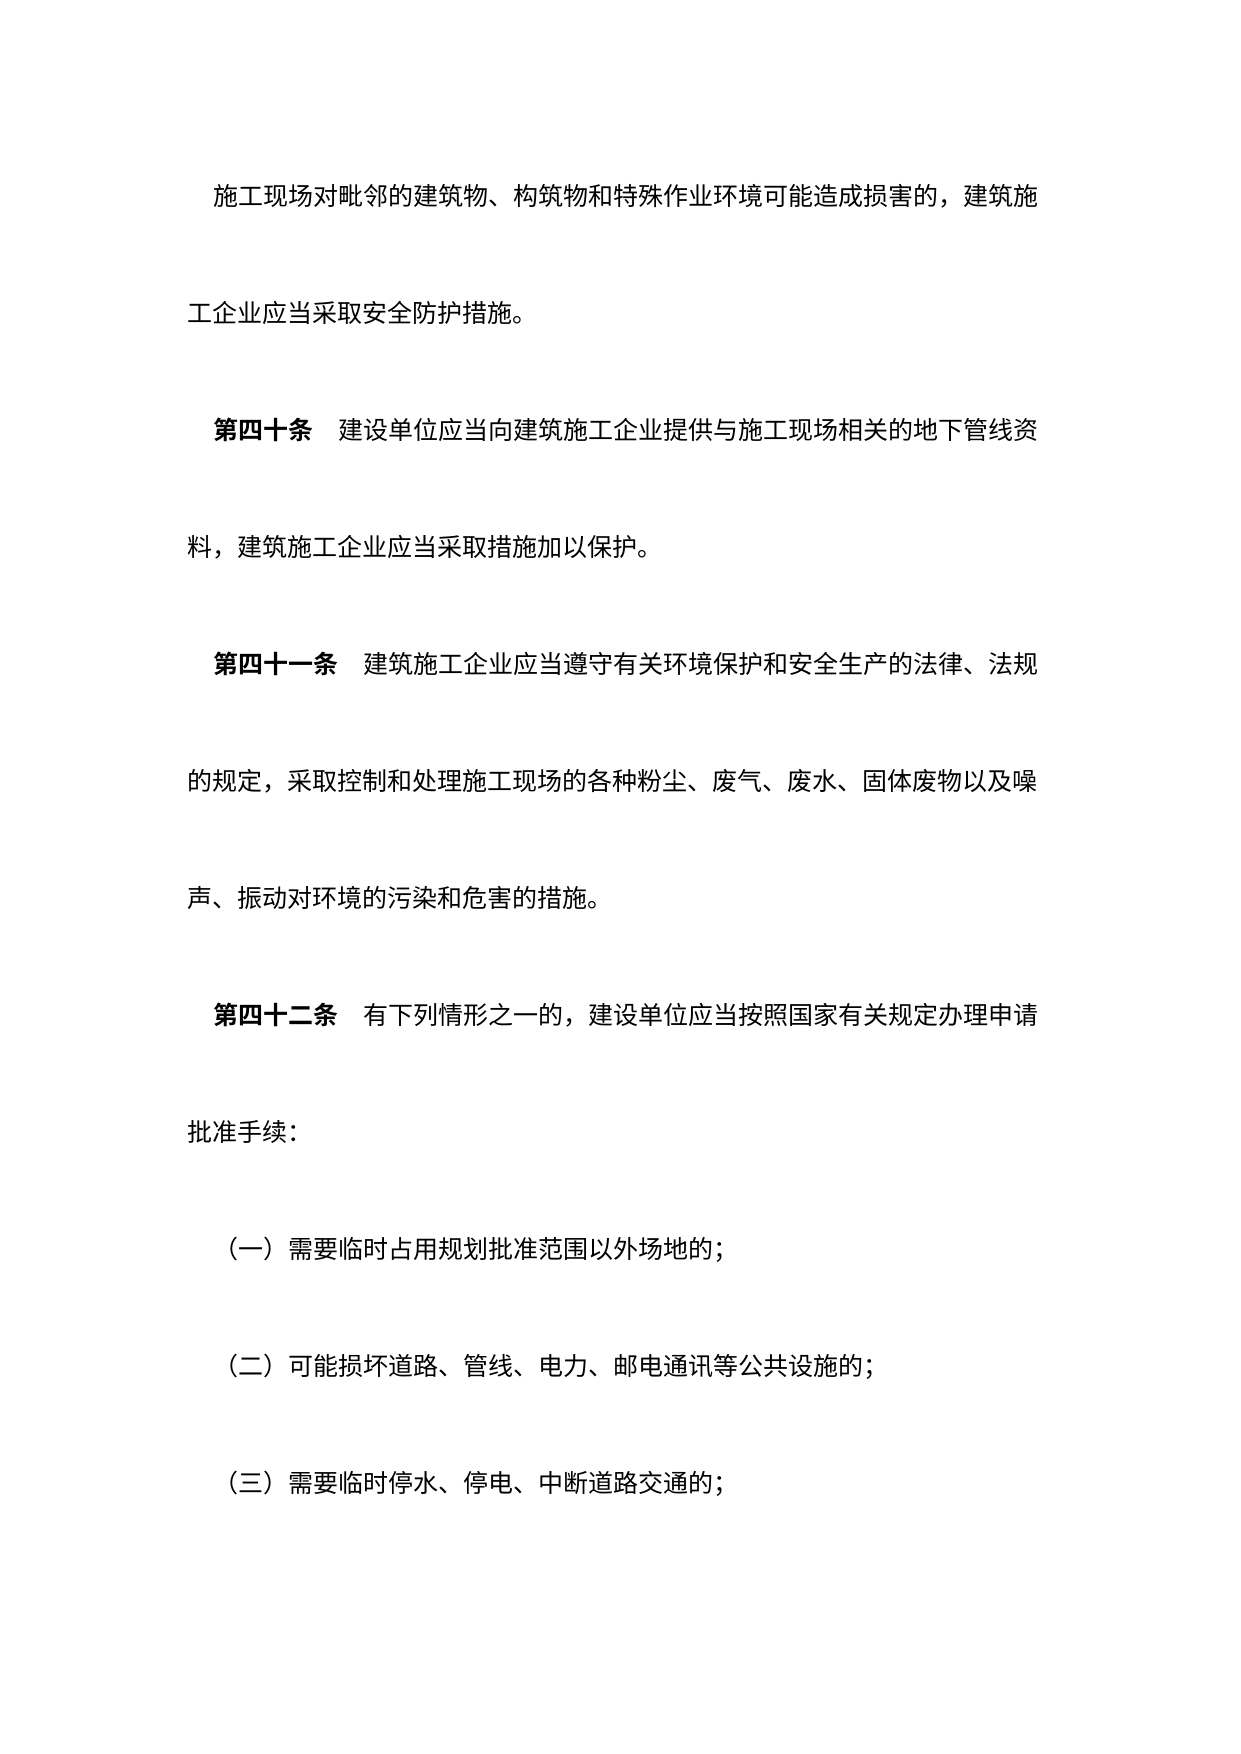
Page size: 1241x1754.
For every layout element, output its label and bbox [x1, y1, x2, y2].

text [187, 162, 1053, 1514]
